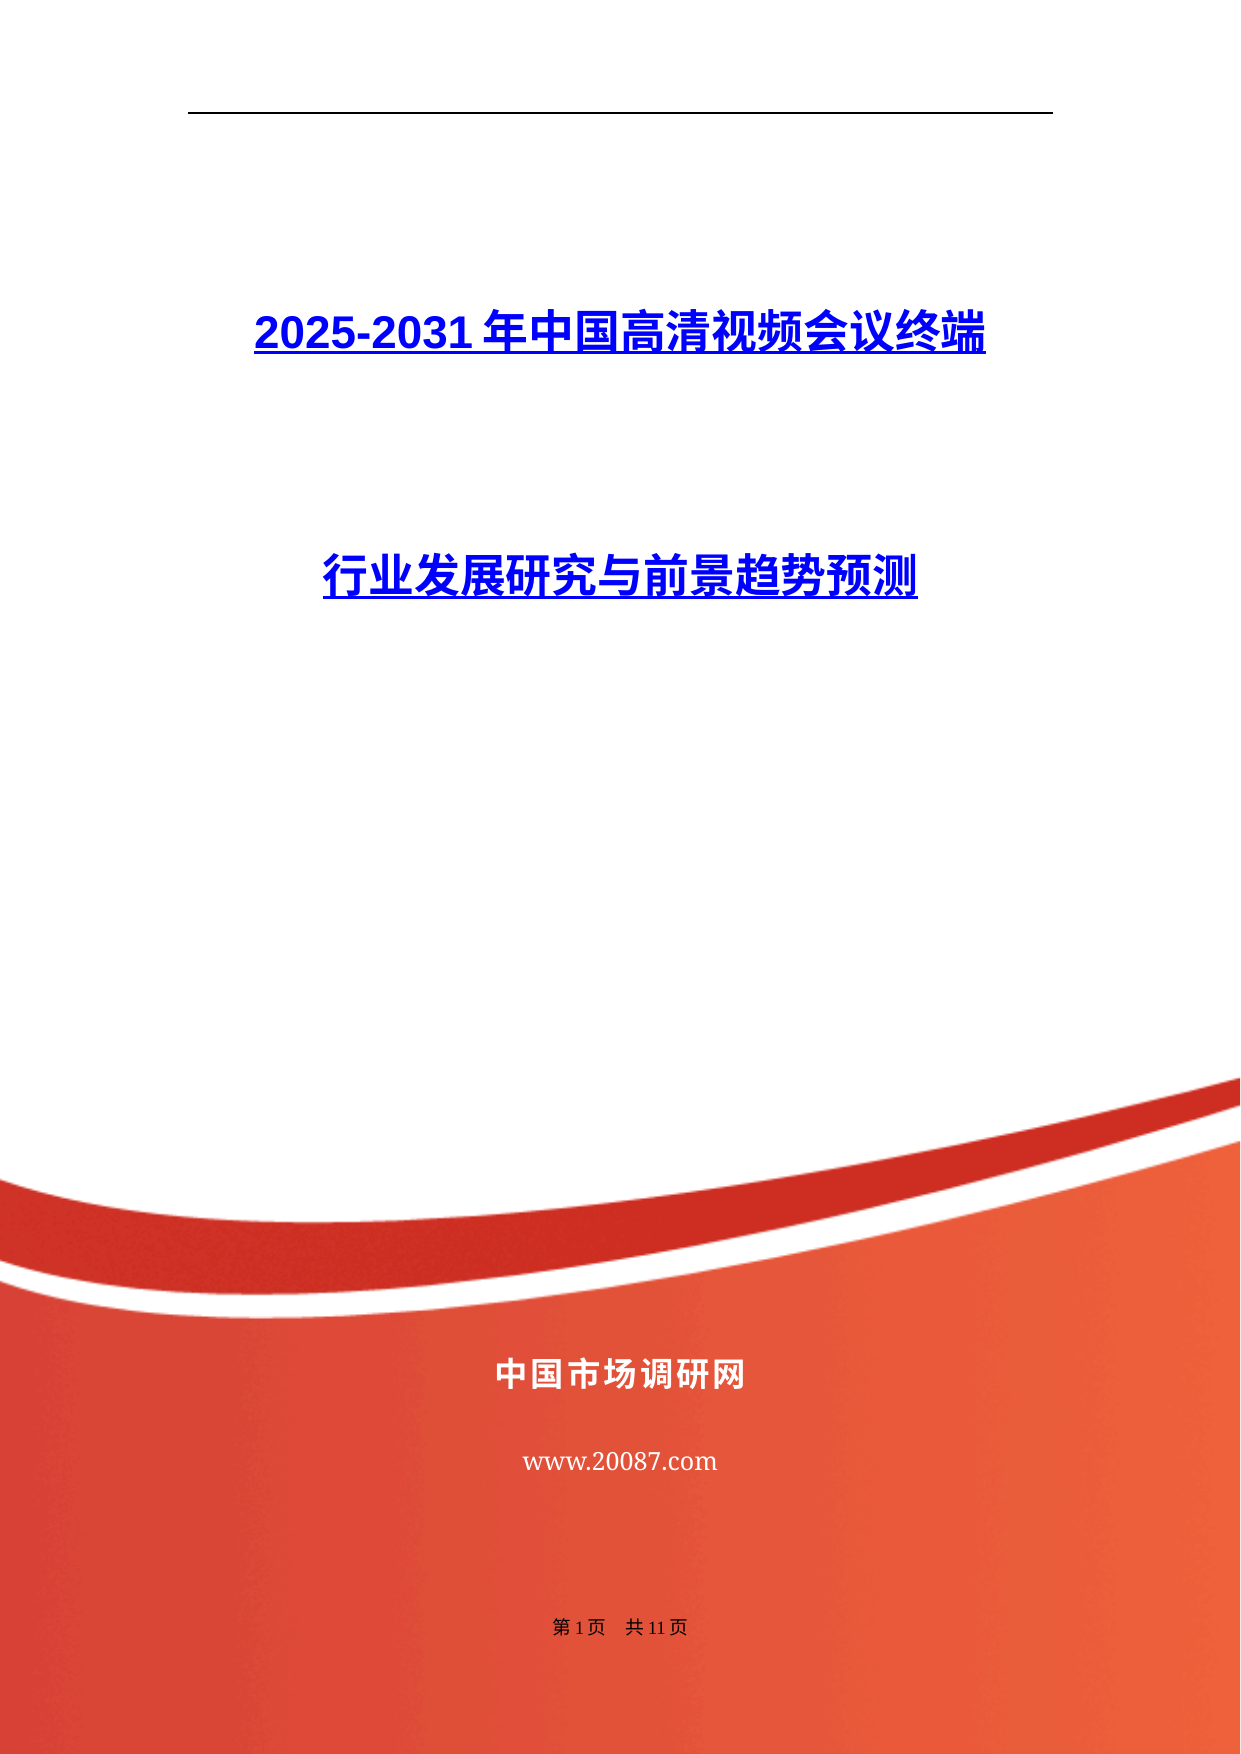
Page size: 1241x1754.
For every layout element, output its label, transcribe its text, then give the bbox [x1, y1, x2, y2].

subtitle 中国市场调研网 [187, 1339, 1053, 1404]
picture [0, 1006, 1241, 1754]
text www.20087.com [187, 1428, 1053, 1493]
table_header 2025-2031年中国高清视频会议终端行业发展研究与前景趋势预测 [188, 207, 1053, 773]
